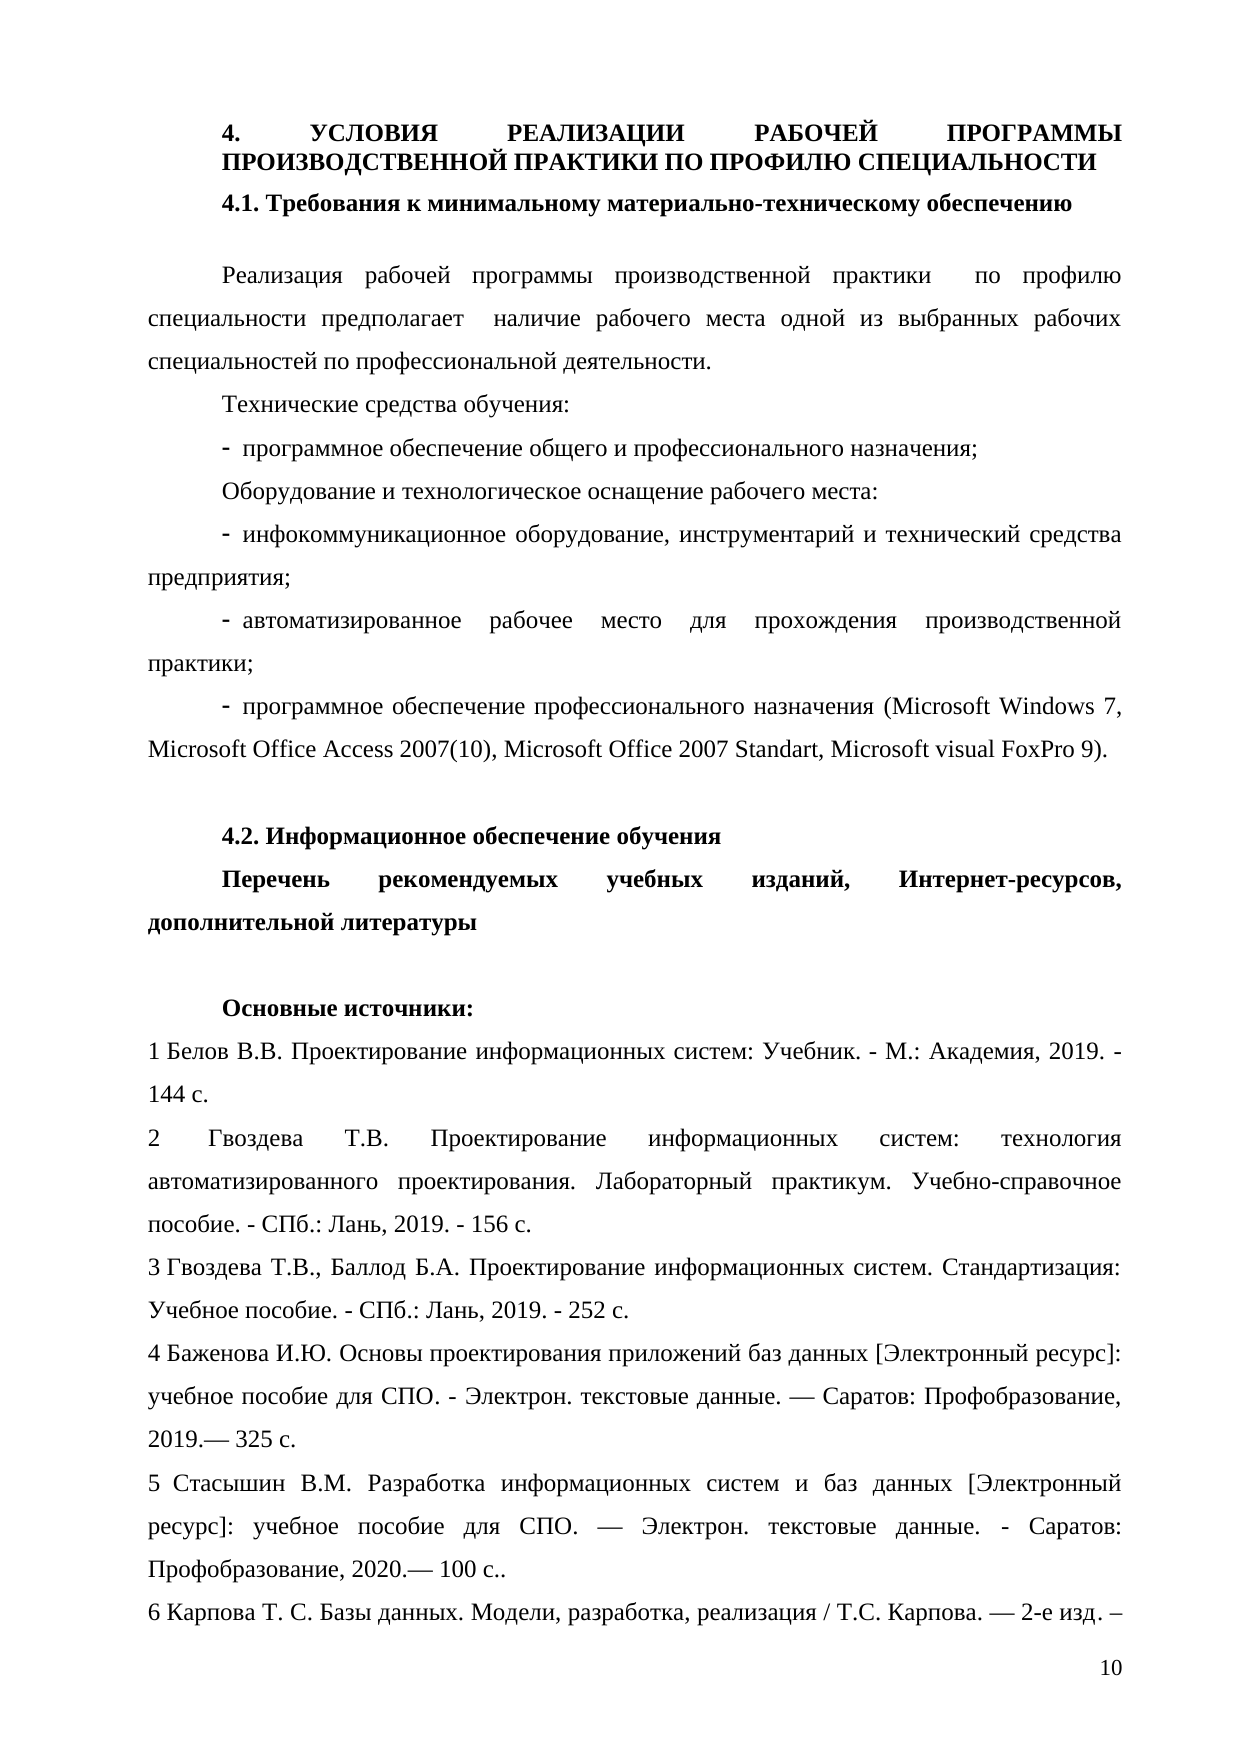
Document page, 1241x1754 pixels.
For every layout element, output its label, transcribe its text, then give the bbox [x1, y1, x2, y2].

list Гвоздева Т.В. Проектирование информационных систем: технология автоматизированного проектирования. Лабораторный практикум. Учебно-справочное пособие. - СПб.: Лань, 2019. - 156 c. [148, 1123, 1122, 1238]
text Оборудование и технологическое оснащение рабочего места: [148, 476, 1122, 504]
text Технические средства обучения: [148, 389, 1122, 418]
text Основные источники: [148, 993, 1122, 1022]
list Баженова И.Ю. Основы проектирования приложений баз данных [Электронный ресурс]: учебное пособие для СПО. - Электрон. текстовые данные. — Саратов: Профобразование, 2019.— 325 c. [148, 1338, 1122, 1453]
list Гвоздева Т.В., Баллод Б.А. Проектирование информационных систем. Стандартизация: Учебное пособие. - СПб.: Лань, 2019. - 252 c. [148, 1252, 1122, 1324]
text 4. УСЛОВИЯ РЕАЛИЗАЦИИ РАБОЧЕЙ ПРОГРАММЫ ПРОИЗВОДСТВЕННОЙ ПРАКТИКИ ПО ПРОФИЛЮ СПЕЦИАЛЬНОСТИ [222, 118, 1122, 176]
list Белов В.В. Проектирование информационных систем: Учебник. - М.: Академия, 2019. - 144 c. [148, 1036, 1122, 1108]
list автоматизированное рабочее место для прохождения производственной практики; [148, 605, 1122, 677]
list Стасышин В.М. Разработка информационных систем и баз данных [Электронный ресурс]: учебное пособие для СПО. — Электрон. текстовые данные. - Саратов: Профобразование, 2020.— 100 c.. [148, 1468, 1122, 1583]
list программное обеспечение профессионального назначения (Microsoft Windows 7, Microsoft Office Access 2007(10), Microsoft Office 2007 Standart, Microsoft visual FoxPro 9). [148, 691, 1122, 763]
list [148, 1597, 1122, 1626]
text Реализация рабочей программы производственной практики по профилю специальности предполагает наличие рабочего места одной из выбранных рабочих специальностей по профессиональной деятельности. [148, 260, 1122, 375]
text Перечень рекомендуемых учебных изданий, Интернет-ресурсов, дополнительной литературы [148, 864, 1122, 936]
list инфокоммуникационное оборудование, инструментарий и технический средства предприятия; [148, 519, 1122, 591]
text 4.1. Требования к минимальному материально-техническому обеспечению [148, 188, 1122, 217]
text 4.2. Информационное обеспечение обучения [148, 821, 1122, 849]
list программное обеспечение общего и профессионального назначения; [148, 433, 1122, 461]
